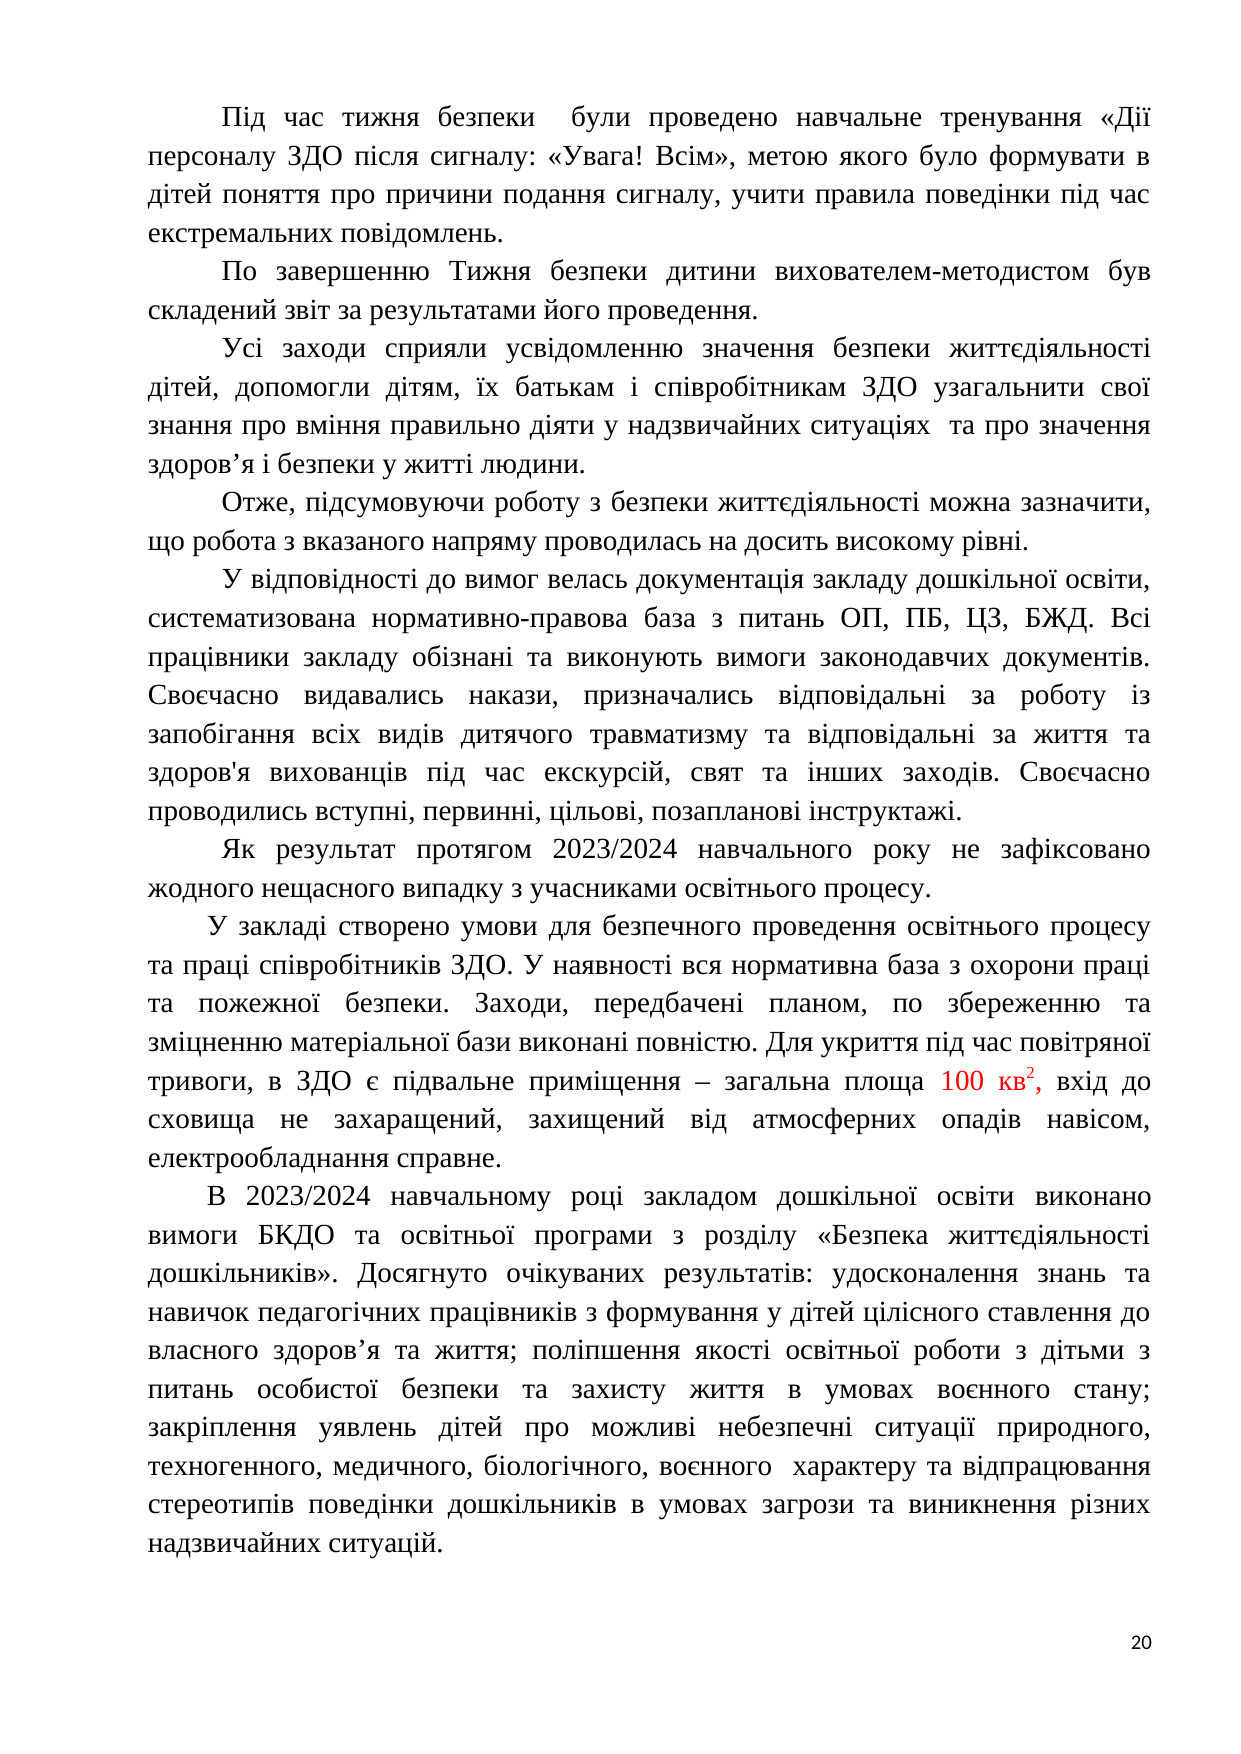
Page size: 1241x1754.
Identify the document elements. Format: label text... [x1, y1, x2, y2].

text У відповідності до вимог велась документація закладу дошкільної освіти, систематизована нормативно-правова база з питань ОП, ПБ, ЦЗ, БЖД. Всі працівники закладу обізнані та виконують вимоги законодавчих документів. Своєчасно видавались накази, призначались відповідальні за роботу із запобігання всіх видів дитячого травматизму та відповідальні за життя та здоров'я вихованців під час екскурсій, свят та інших заходів. Своєчасно проводились вступні, первинні, цільові, позапланові інструктажі. [148, 562, 1152, 826]
text По завершенню Тижня безпеки дитини вихователем-методистом був складений звіт за результатами його проведення. [148, 253, 1152, 325]
text У закладі створено умови для безпечного проведення освітнього процесу та праці співробітників ЗДО. У наявності вся нормативна база з охорони праці та пожежної безпеки. Заходи, передбачені планом, по збереженню та зміцненню матеріальної бази виконані повністю. Для укриття під час повітряної тривоги, в ЗДО є підвальне приміщення – загальна площа 100 кв2, вхід до сховища не захаращений, захищений від атмосферних опадів навісом, електрообладнання справне. [148, 908, 1152, 1173]
text В 2023/2024 навчальному році закладом дошкільної освіти виконано вимоги БКДО та освітньої програми з розділу «Безпека життєдіяльності дошкільників». Досягнуто очікуваних результатів: удосконалення знань та навичок педагогічних працівників з формування у дітей цілісного ставлення до власного здоров’я та життя; поліпшення якості освітньої роботи з дітьми з питань особистої безпеки та захисту життя в умовах воєнного стану; закріплення уявлень дітей про можливі небезпечні ситуації природного, техногенного, медичного, біологічного, воєнного характеру та відпрацювання стереотипів поведінки дошкільників в умовах загрози та виникнення різних надзвичайних ситуацій. [148, 1178, 1152, 1559]
text Отже, підсумовуючи роботу з безпеки життєдіяльності можна зазначити, що робота з вказаного напряму проводилась на досить високому рівні. [148, 484, 1152, 557]
text Під час тижня безпеки були проведено навчальне тренування «Дії персоналу ЗДО після сигналу: «Увага! Всім», метою якого було формувати в дітей поняття про причини подання сигналу, учити правила поведінки під час екстремальних повідомлень. [148, 99, 1152, 248]
text Усі заходи сприяли усвідомленню значення безпеки життєдіяльності дітей, допомогли дітям, їх батькам і співробітникам ЗДО узагальнити свої знання про вміння правильно діяти у надзвичайних ситуаціях та про значення здоров’я і безпеки у житті людини. [148, 330, 1152, 479]
text Як результат протягом 2023/2024 навчального року не зафіксовано жодного нещасного випадку з учасниками освітнього процесу. [148, 831, 1152, 903]
